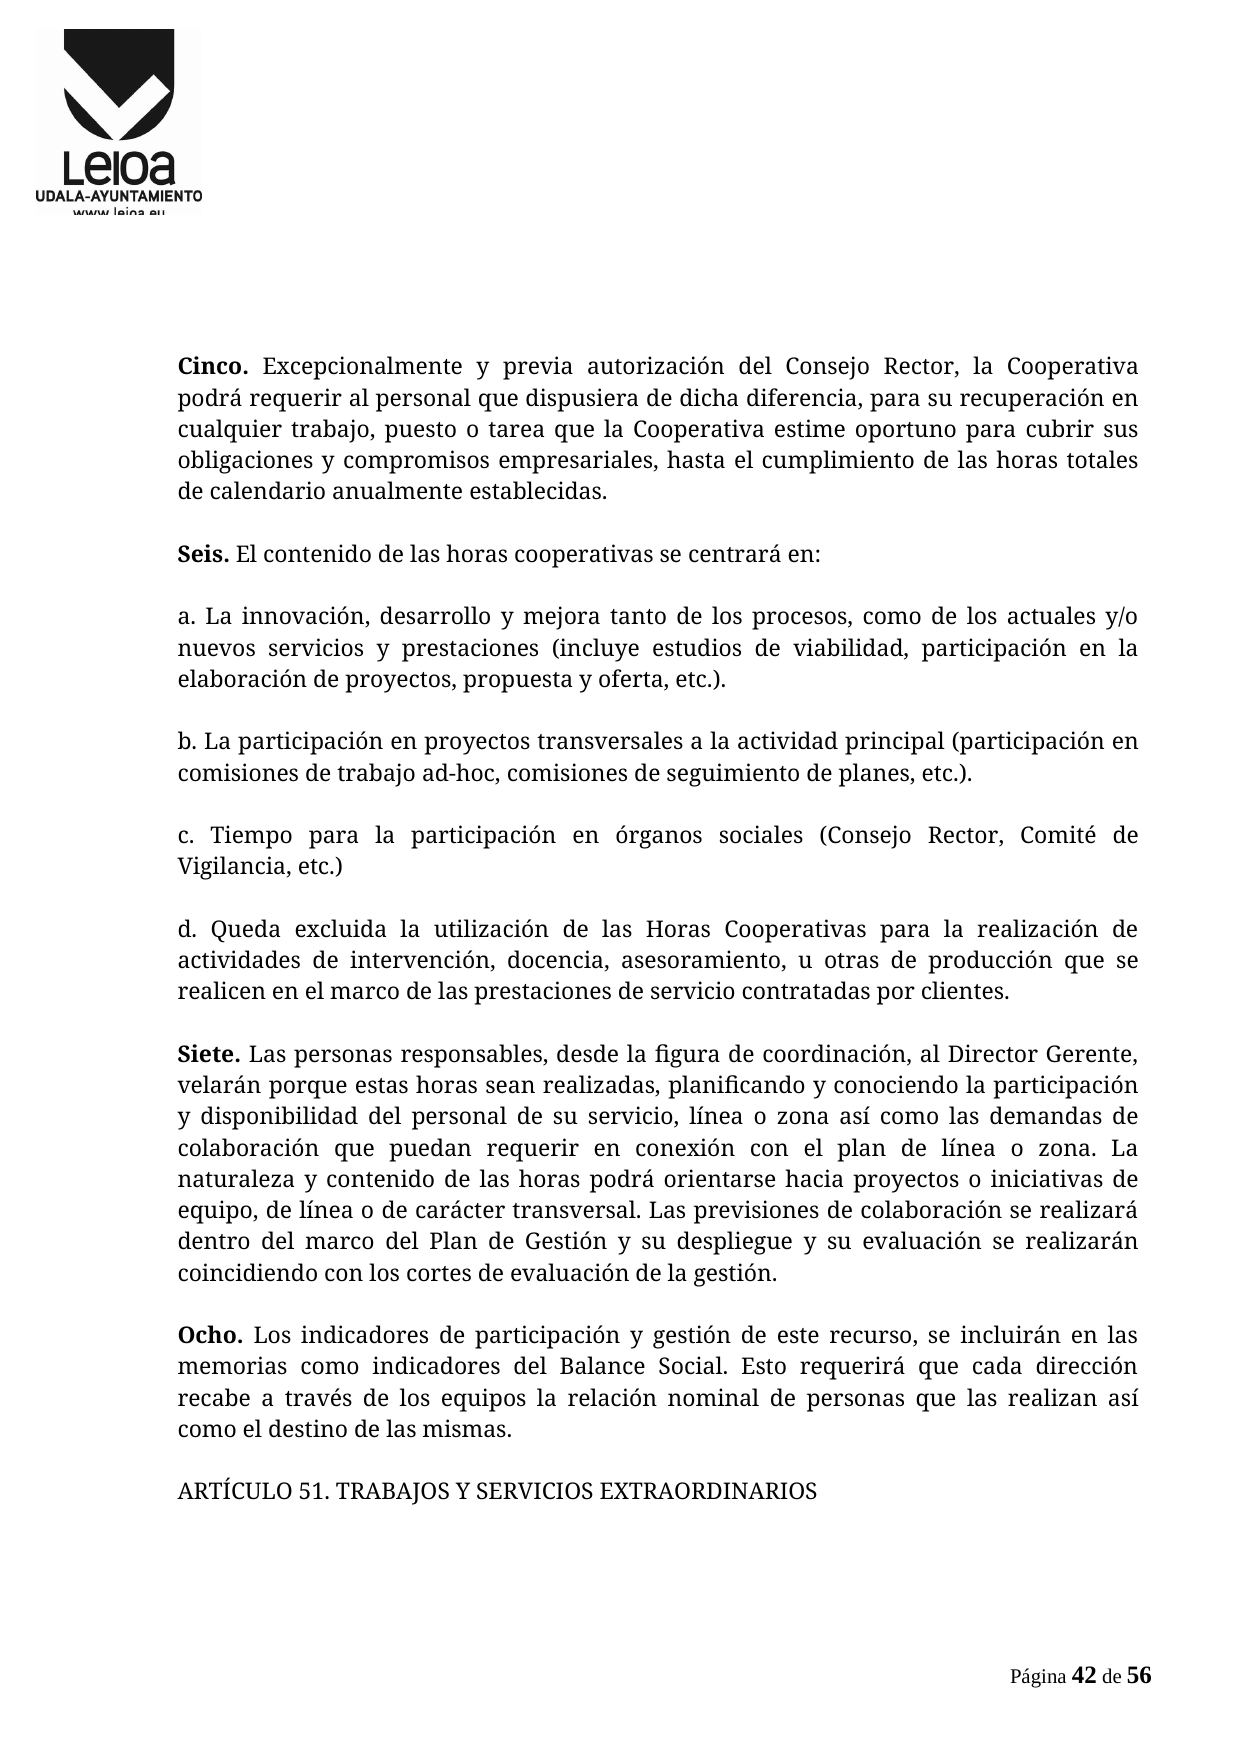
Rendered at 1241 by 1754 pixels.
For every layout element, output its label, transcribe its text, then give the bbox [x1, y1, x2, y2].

text a. La innovación, desarrollo y mejora tanto de los procesos, como de los actuales y/o nuevos servicios y prestaciones (incluye estudios de viabilidad, participación en la elaboración de proyectos, propuesta y oferta, etc.). [177, 600, 1140, 694]
picture [36, 29, 202, 214]
text ARTÍCULO 51. TRABAJOS Y SERVICIOS EXTRAORDINARIOS [177, 1475, 1140, 1506]
text b. La participación en proyectos transversales a la actividad principal (participación en comisiones de trabajo ad-hoc, comisiones de seguimiento de planes, etc.). [177, 725, 1140, 788]
text Seis. El contenido de las horas cooperativas se centrará en: [177, 538, 1140, 569]
text Cinco. Excepcionalmente y previa autorización del Consejo Rector, la Cooperativa podrá requerir al personal que dispusiera de dicha diferencia, para su recuperación en cualquier trabajo, puesto o tarea que la Cooperativa estime oportuno para cubrir sus obligaciones y compromisos empresariales, hasta el cumplimiento de las horas totales de calendario anualmente establecidas. [177, 350, 1140, 506]
text Ocho. Los indicadores de participación y gestión de este recurso, se incluirán en las memorias como indicadores del Balance Social. Esto requerirá que cada dirección recabe a través de los equipos la relación nominal de personas que las realizan así como el destino de las mismas. [177, 1319, 1140, 1444]
text c. Tiempo para la participación en órganos sociales (Consejo Rector, Comité de Vigilancia, etc.) [177, 819, 1140, 881]
text Siete. Las personas responsables, desde la figura de coordinación, al Director Gerente, velarán porque estas horas sean realizadas, planificando y conociendo la participación y disponibilidad del personal de su servicio, línea o zona así como las demandas de colaboración que puedan requerir en conexión con el plan de línea o zona. La naturaleza y contenido de las horas podrá orientarse hacia proyectos o iniciativas de equipo, de línea o de carácter transversal. Las previsiones de colaboración se realizará dentro del marco del Plan de Gestión y su despliegue y su evaluación se realizarán coincidiendo con los cortes de evaluación de la gestión. [177, 1038, 1140, 1288]
text d. Queda excluida la utilización de las Horas Cooperativas para la realización de actividades de intervención, docencia, asesoramiento, u otras de producción que se realicen en el marco de las prestaciones de servicio contratadas por clientes. [177, 913, 1140, 1006]
